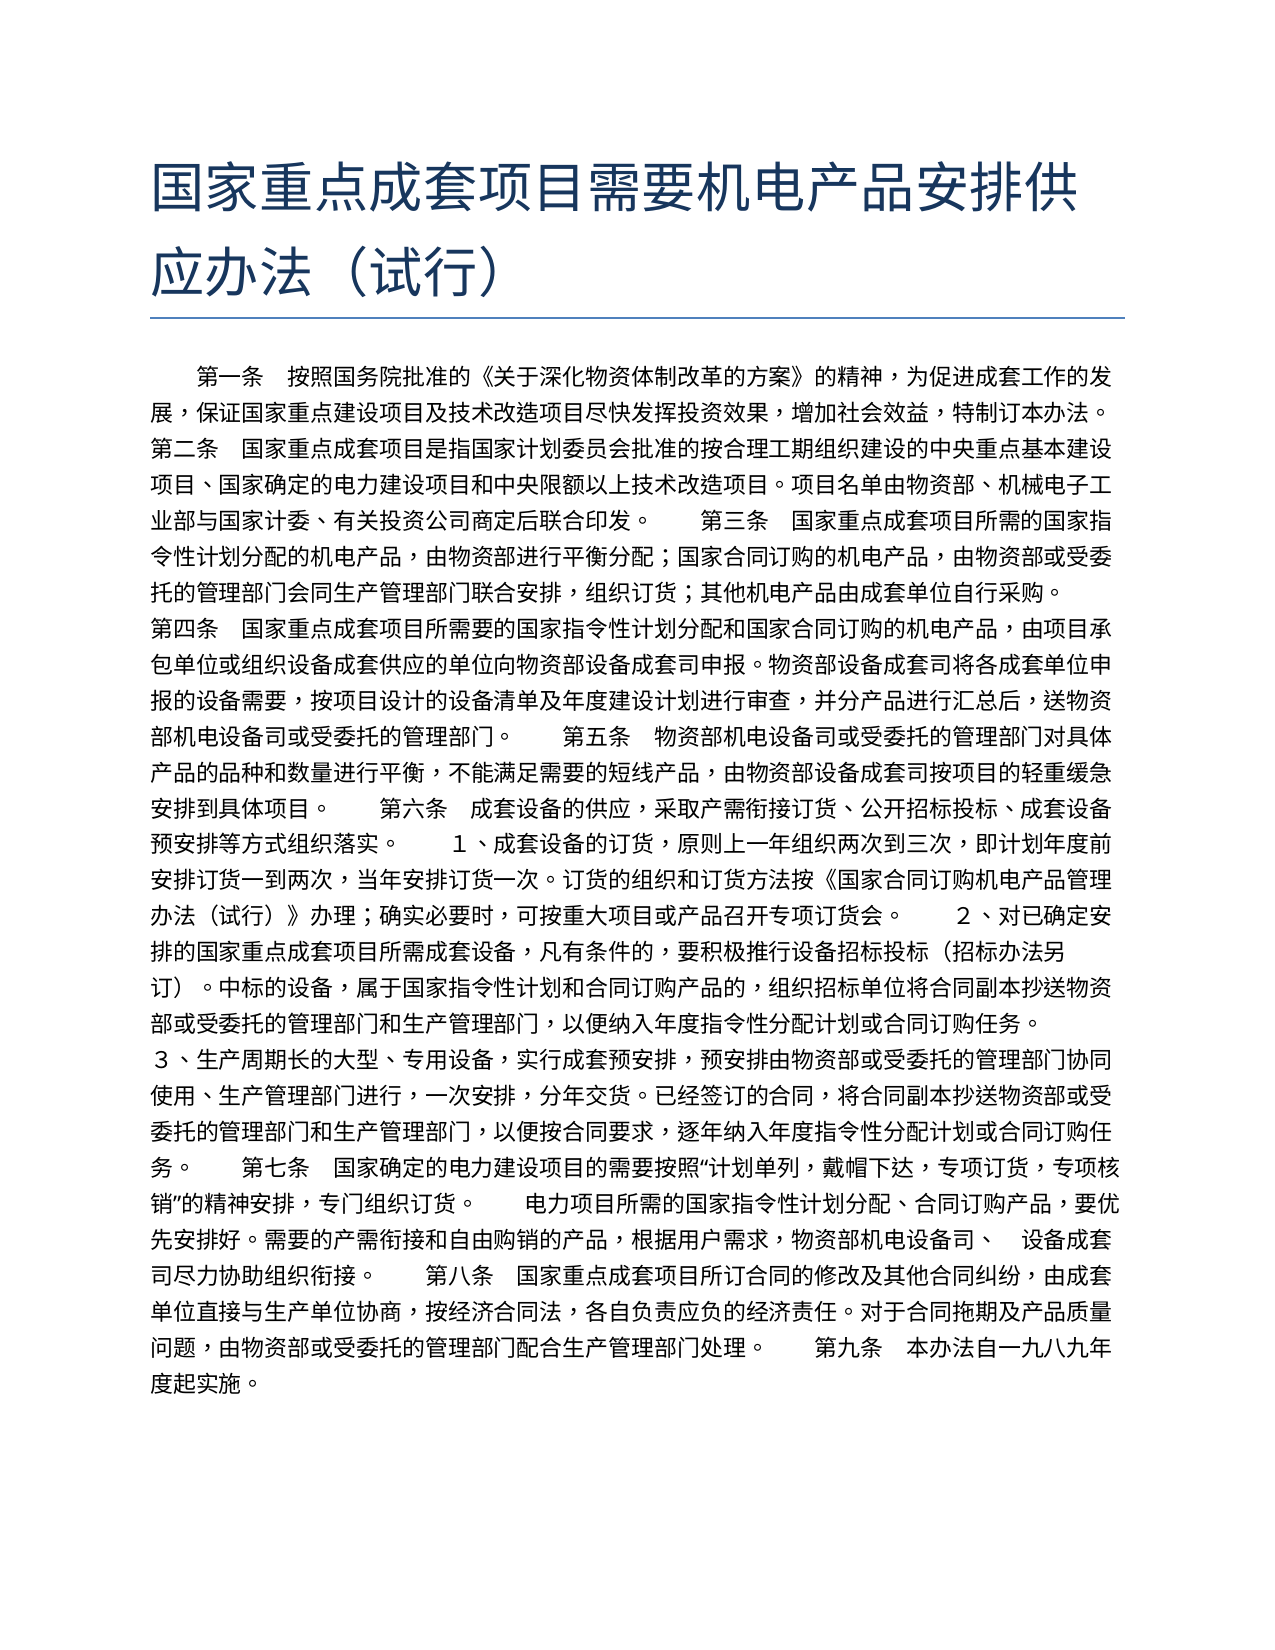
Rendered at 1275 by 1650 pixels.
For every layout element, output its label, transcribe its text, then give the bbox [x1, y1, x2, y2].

text 第一条 按照国务院批准的《关于深化物资体制改革的方案》的精神，为促进成套工作的发展，保证国家重点建设项目及技术改造项目尽快发挥投资效果，增加社会效益，特制订本办法。 第二条 国家重点成套项目是指国家计划委员会批准的按合理工期组织建设的中央重点基本建设项目、国家确定的电力建设项目和中央限额以上技术改造项目。项目名单由物资部、机械电子工业部与国家计委、有关投资公司商定后联合印发。 第三条 国家重点成套项目所需的国家指令性计划分配的机电产品，由物资部进行平衡分配；国家合同订购的机电产品，由物资部或受委托的管理部门会同生产管理部门联合安排，组织订货；其他机电产品由成套单位自行采购。 第四条 国家重点成套项目所需要的国家指令性计划分配和国家合同订购的机电产品，由项目承包单位或组织设备成套供应的单位向物资部设备成套司申报。物资部设备成套司将各成套单位申报的设备需要，按项目设计的设备清单及年度建设计划进行审查，并分产品进行汇总后，送物资部机电设备司或受委托的管理部门。 第五条 物资部机电设备司或受委托的管理部门对具体产品的品种和数量进行平衡，不能满足需要的短线产品，由物资部设备成套司按项目的轻重缓急安排到具体项目。 第六条 成套设备的供应，采取产需衔接订货、公开招标投标、成套设备预安排等方式组织落实。 １、成套设备的订货，原则上一年组织两次到三次，即计划年度前安排订货一到两次，当年安排订货一次。订货的组织和订货方法按《国家合同订购机电产品管理办法（试行）》办理；确实必要时，可按重大项目或产品召开专项订货会。 ２、对已确定安排的国家重点成套项目所需成套设备，凡有条件的，要积极推行设备招标投标（招标办法另订）。中标的设备，属于国家指令性计划和合同订购产品的，组织招标单位将合同副本抄送物资部或受委托的管理部门和生产管理部门，以便纳入年度指令性分配计划或合同订购任务。 ３、生产周期长的大型、专用设备，实行成套预安排，预安排由物资部或受委托的管理部门协同使用、生产管理部门进行，一次安排，分年交货。已经签订的合同，将合同副本抄送物资部或受委托的管理部门和生产管理部门，以便按合同要求，逐年纳入年度指令性分配计划或合同订购任务。 第七条 国家确定的电力建设项目的需要按照“计划单列，戴帽下达，专项订货，专项核销”的精神安排，专门组织订货。 电力项目所需的国家指令性计划分配、合同订购产品，要优先安排好。需要的产需衔接和自由购销的产品，根据用户需求，物资部机电设备司、 设备成套司尽力协助组织衔接。 第八条 国家重点成套项目所订合同的修改及其他合同纠纷，由成套单位直接与生产单位协商，按经济合同法，各自负责应负的经济责任。对于合同拖期及产品质量问题，由物资部或受委托的管理部门配合生产管理部门处理。 第九条 本办法自一九八九年度起实施。 [150, 361, 1125, 1399]
title 国家重点成套项目需要机电产品安排供应办法（试行） [150, 150, 1125, 317]
